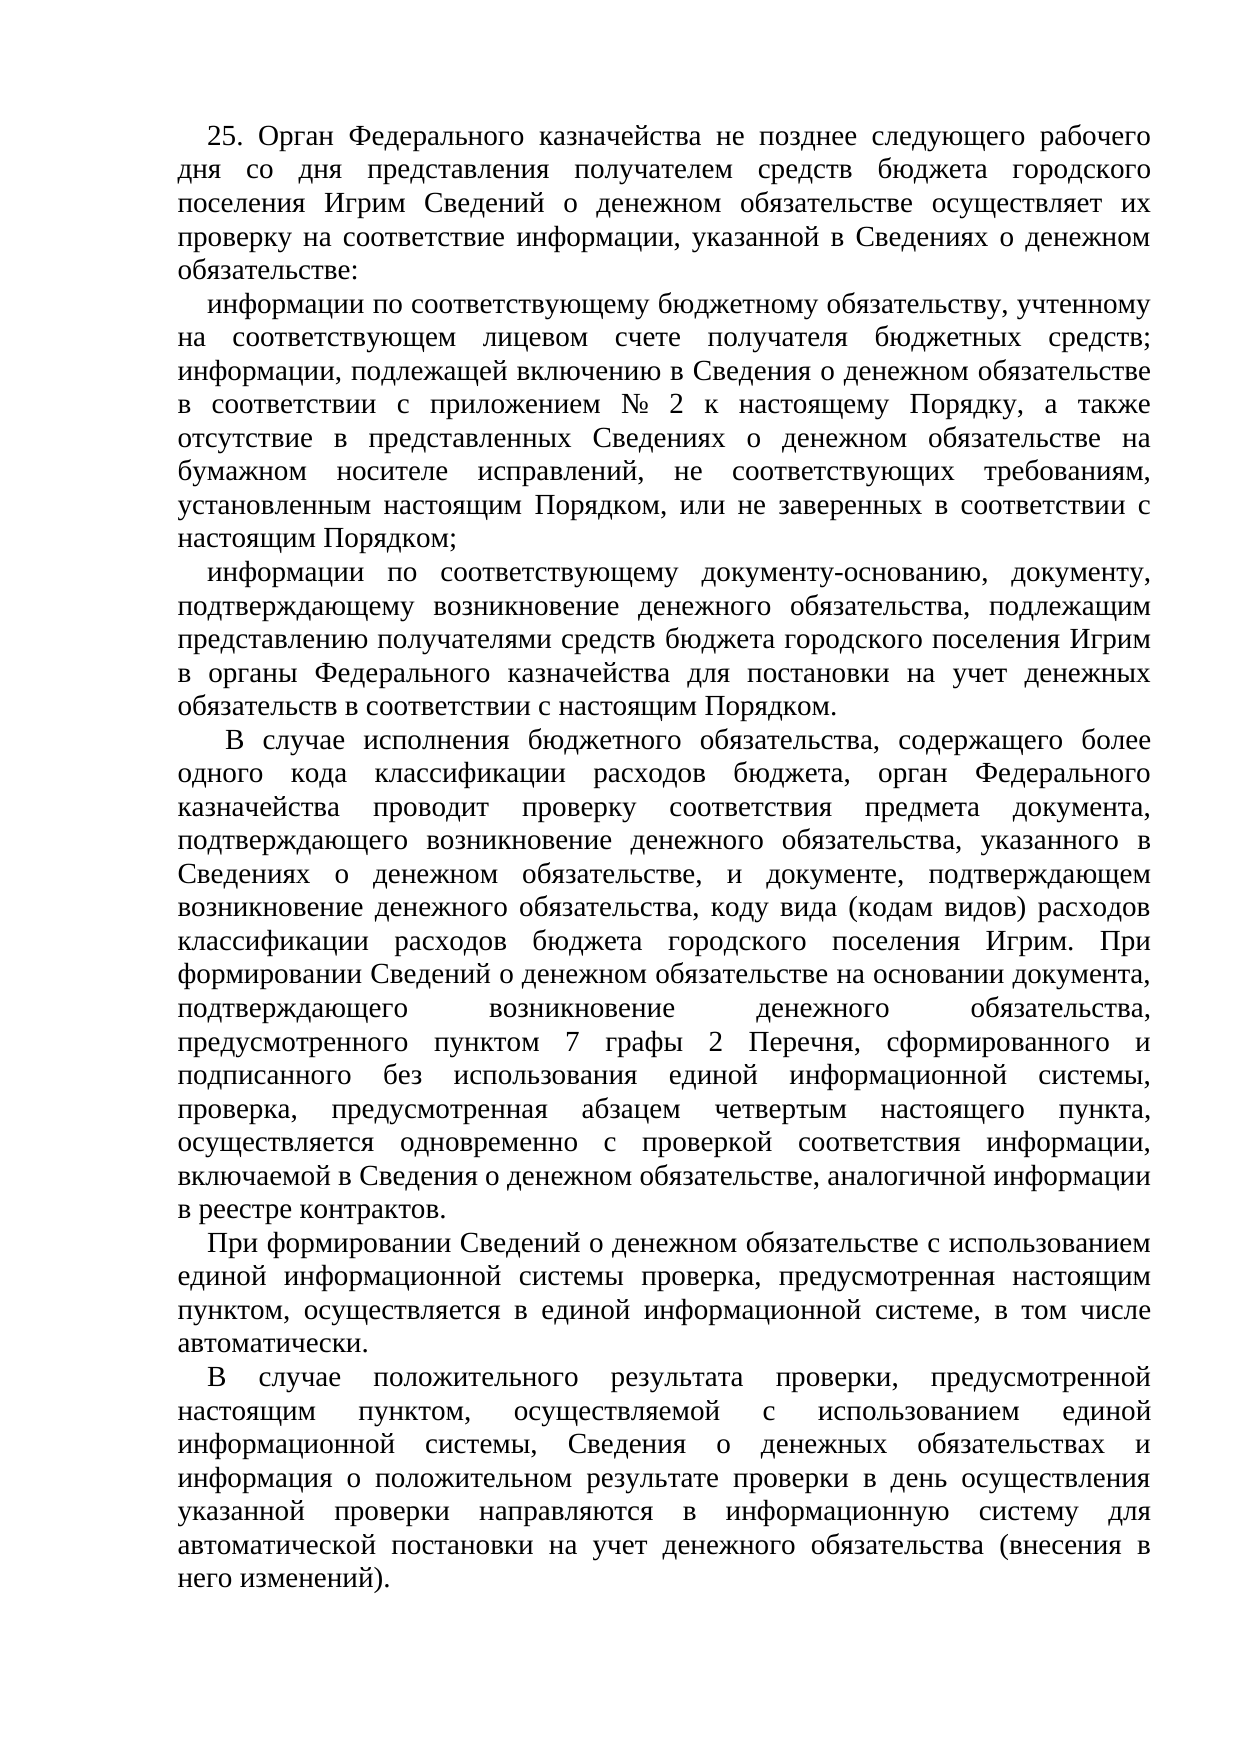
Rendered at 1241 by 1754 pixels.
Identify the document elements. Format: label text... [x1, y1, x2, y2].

text В случае положительного результата проверки, предусмотренной настоящим пунктом, осуществляемой с использованием единой информационной системы, Сведения о денежных обязательствах и информация о положительном результате проверки в день осуществления указанной проверки направляются в информационную систему для автоматической постановки на учет денежного обязательства (внесения в него изменений). [177, 1359, 1152, 1594]
text информации по соответствующему документу-основанию, документу, подтверждающему возникновение денежного обязательства, подлежащим представлению получателями средств бюджета городского поселения Игрим в органы Федерального казначейства для постановки на учет денежных обязательств в соответствии с настоящим Порядком. [177, 554, 1152, 722]
text При формировании Сведений о денежном обязательстве с использованием единой информационной системы проверка, предусмотренная настоящим пунктом, осуществляется в единой информационной системе, в том числе автоматически. [177, 1225, 1152, 1359]
text информации по соответствующему бюджетному обязательству, учтенному на соответствующем лицевом счете получателя бюджетных средств; информации, подлежащей включению в Сведения о денежном обязательстве в соответствии с приложением № 2 к настоящему Порядку, а также отсутствие в представленных Сведениях о денежном обязательстве на бумажном носителе исправлений, не соответствующих требованиям, установленным настоящим Порядком, или не заверенных в соответствии с настоящим Порядком; [177, 286, 1152, 554]
text В случае исполнения бюджетного обязательства, содержащего более одного кода классификации расходов бюджета, орган Федерального казначейства проводит проверку соответствия предмета документа, подтверждающего возникновение денежного обязательства, указанного в Сведениях о денежном обязательстве, и документе, подтверждающем возникновение денежного обязательства, коду вида (кодам видов) расходов классификации расходов бюджета городского поселения Игрим. При формировании Сведений о денежном обязательстве на основании документа, подтверждающего возникновение денежного обязательства, предусмотренного пунктом 7 графы 2 Перечня, сформированного и подписанного без использования единой информационной системы, проверка, предусмотренная абзацем четвертым настоящего пункта, осуществляется одновременно с проверкой соответствия информации, включаемой в Сведения о денежном обязательстве, аналогичной информации в реестре контрактов. [177, 722, 1152, 1225]
text 25. Орган Федерального казначейства не позднее следующего рабочего дня со дня представления получателем средств бюджета городского поселения Игрим Сведений о денежном обязательстве осуществляет их проверку на соответствие информации, указанной в Сведениях о денежном обязательстве: [177, 118, 1152, 286]
